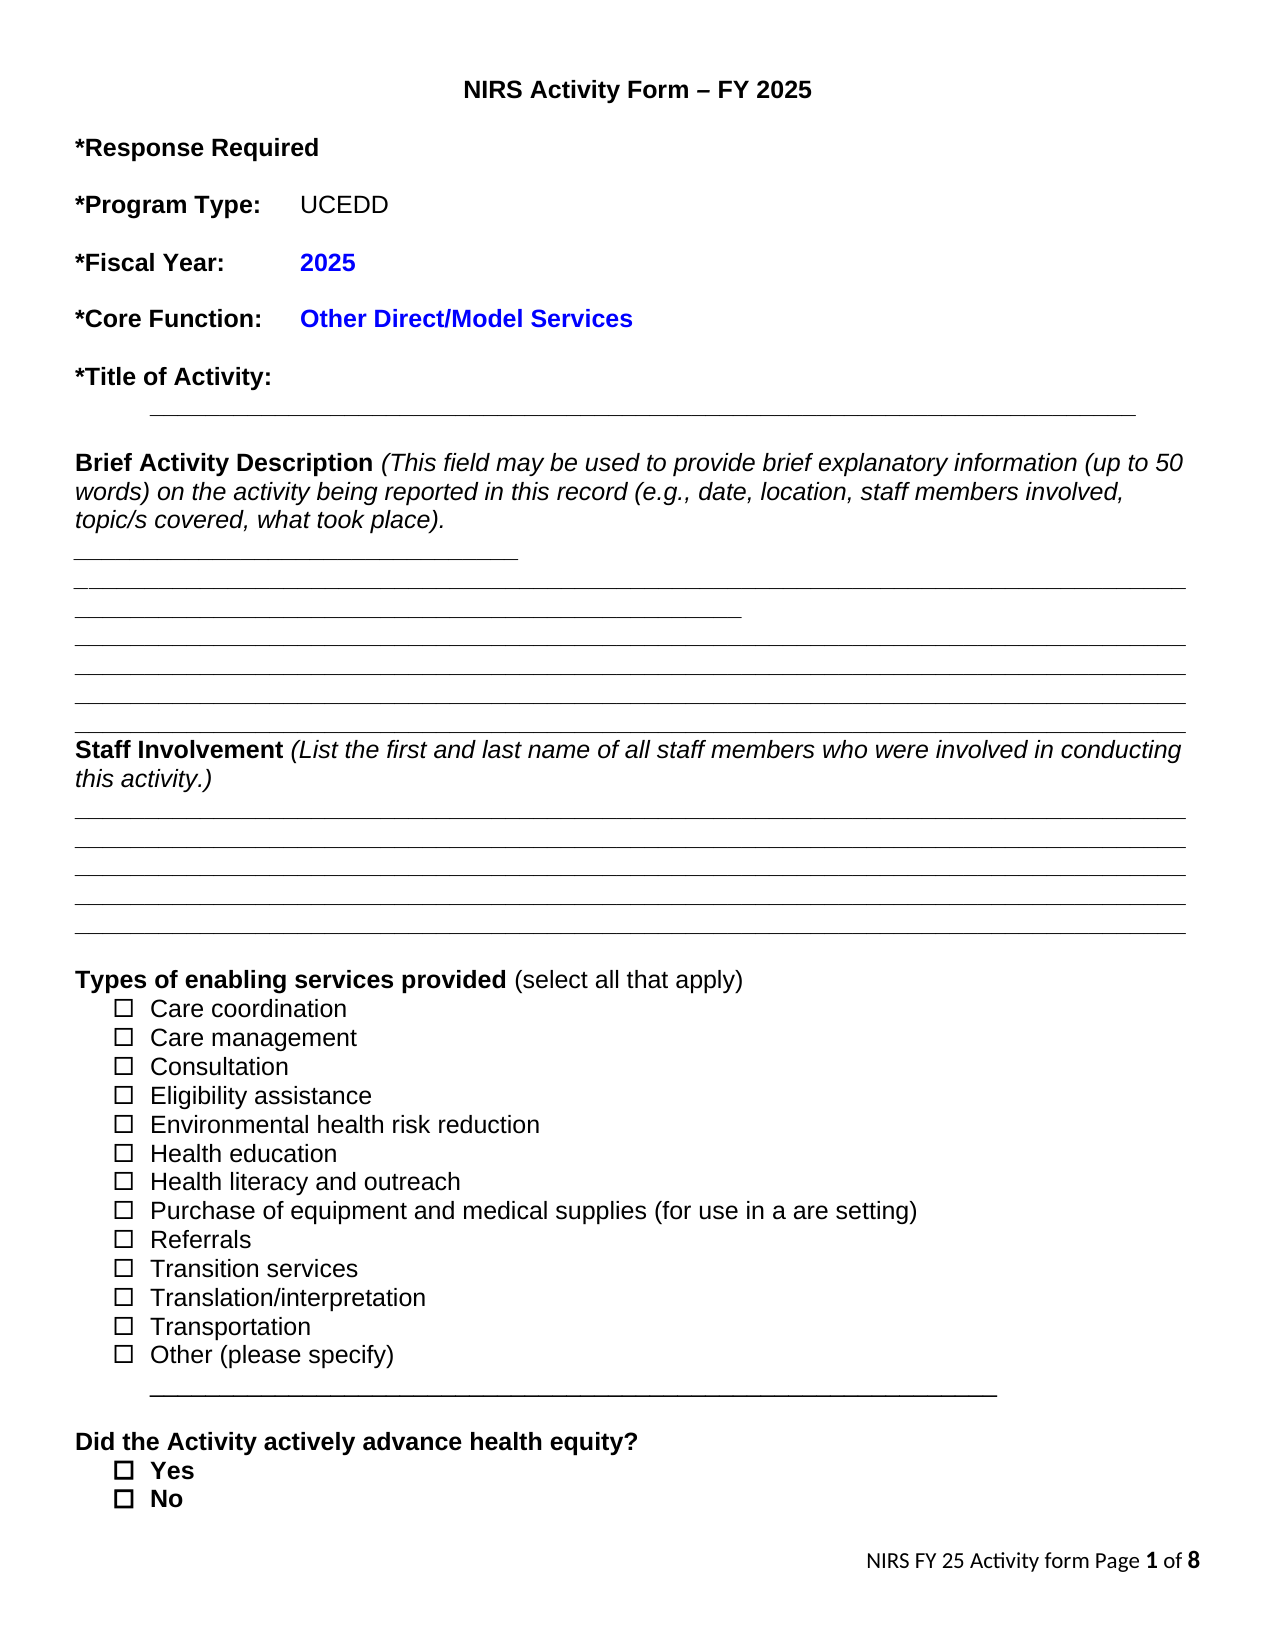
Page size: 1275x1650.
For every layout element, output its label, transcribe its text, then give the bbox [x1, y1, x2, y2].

list Yes [112, 1456, 1200, 1484]
text ________________________________________________________________________________ [75, 678, 1200, 707]
text *Core Function: Other Direct/Model Services [75, 304, 1200, 333]
list Transition services [112, 1254, 1200, 1283]
list Referrals [112, 1225, 1200, 1254]
list Health education [112, 1138, 1200, 1167]
text *Fiscal Year: 2025 [75, 247, 1200, 304]
text ________________________________________________________________________________ [75, 707, 1200, 736]
list Translation/interpretation [112, 1283, 1200, 1312]
list Purchase of equipment and medical supplies (for use in a are setting) [112, 1196, 1200, 1225]
text Did the Activity actively advance health equity? [75, 1398, 1200, 1456]
list Health literacy and outreach [112, 1167, 1200, 1196]
text ________________________________________________________________________________ [75, 851, 1200, 879]
text NIRS Activity Form – FY 2025 [75, 75, 1200, 104]
text Staff Involvement (List the first and last name of all staff members who were involved in conducting this activity.) [75, 736, 1200, 793]
text *Title of Activity: _______________________________________________________________________ [75, 362, 1200, 419]
list No [112, 1484, 1200, 1513]
list Transportation [112, 1312, 1200, 1341]
text ________________________________________________________________________________________________________________________________________________________________ [75, 793, 1200, 851]
list Care coordination [112, 994, 1200, 1023]
list Care management [112, 1023, 1200, 1052]
list Environmental health risk reduction [112, 1110, 1200, 1138]
text *Program Type: UCEDD [75, 190, 1200, 219]
text Types of enabling services provided (select all that apply) [75, 966, 1200, 994]
list Eligibility assistance [112, 1081, 1200, 1110]
text ________________________________________________________________________________ [75, 879, 1200, 908]
list Consultation [112, 1052, 1200, 1081]
list Other (please specify) _____________________________________________________________ [112, 1341, 1200, 1398]
text Brief Activity Description (This field may be used to provide brief explanatory information (up to 50 words) on the activity being reported in this record (e.g., date, location, staff members involved, topic/s covered, what took place). ________________________________________________________________________________________________________________________________________________________________ ________________________________________________________________________________________________________________________________________________________________ [75, 448, 1200, 678]
text *Response Required [75, 132, 1200, 161]
text ________________________________________________________________________________ [75, 908, 1200, 937]
